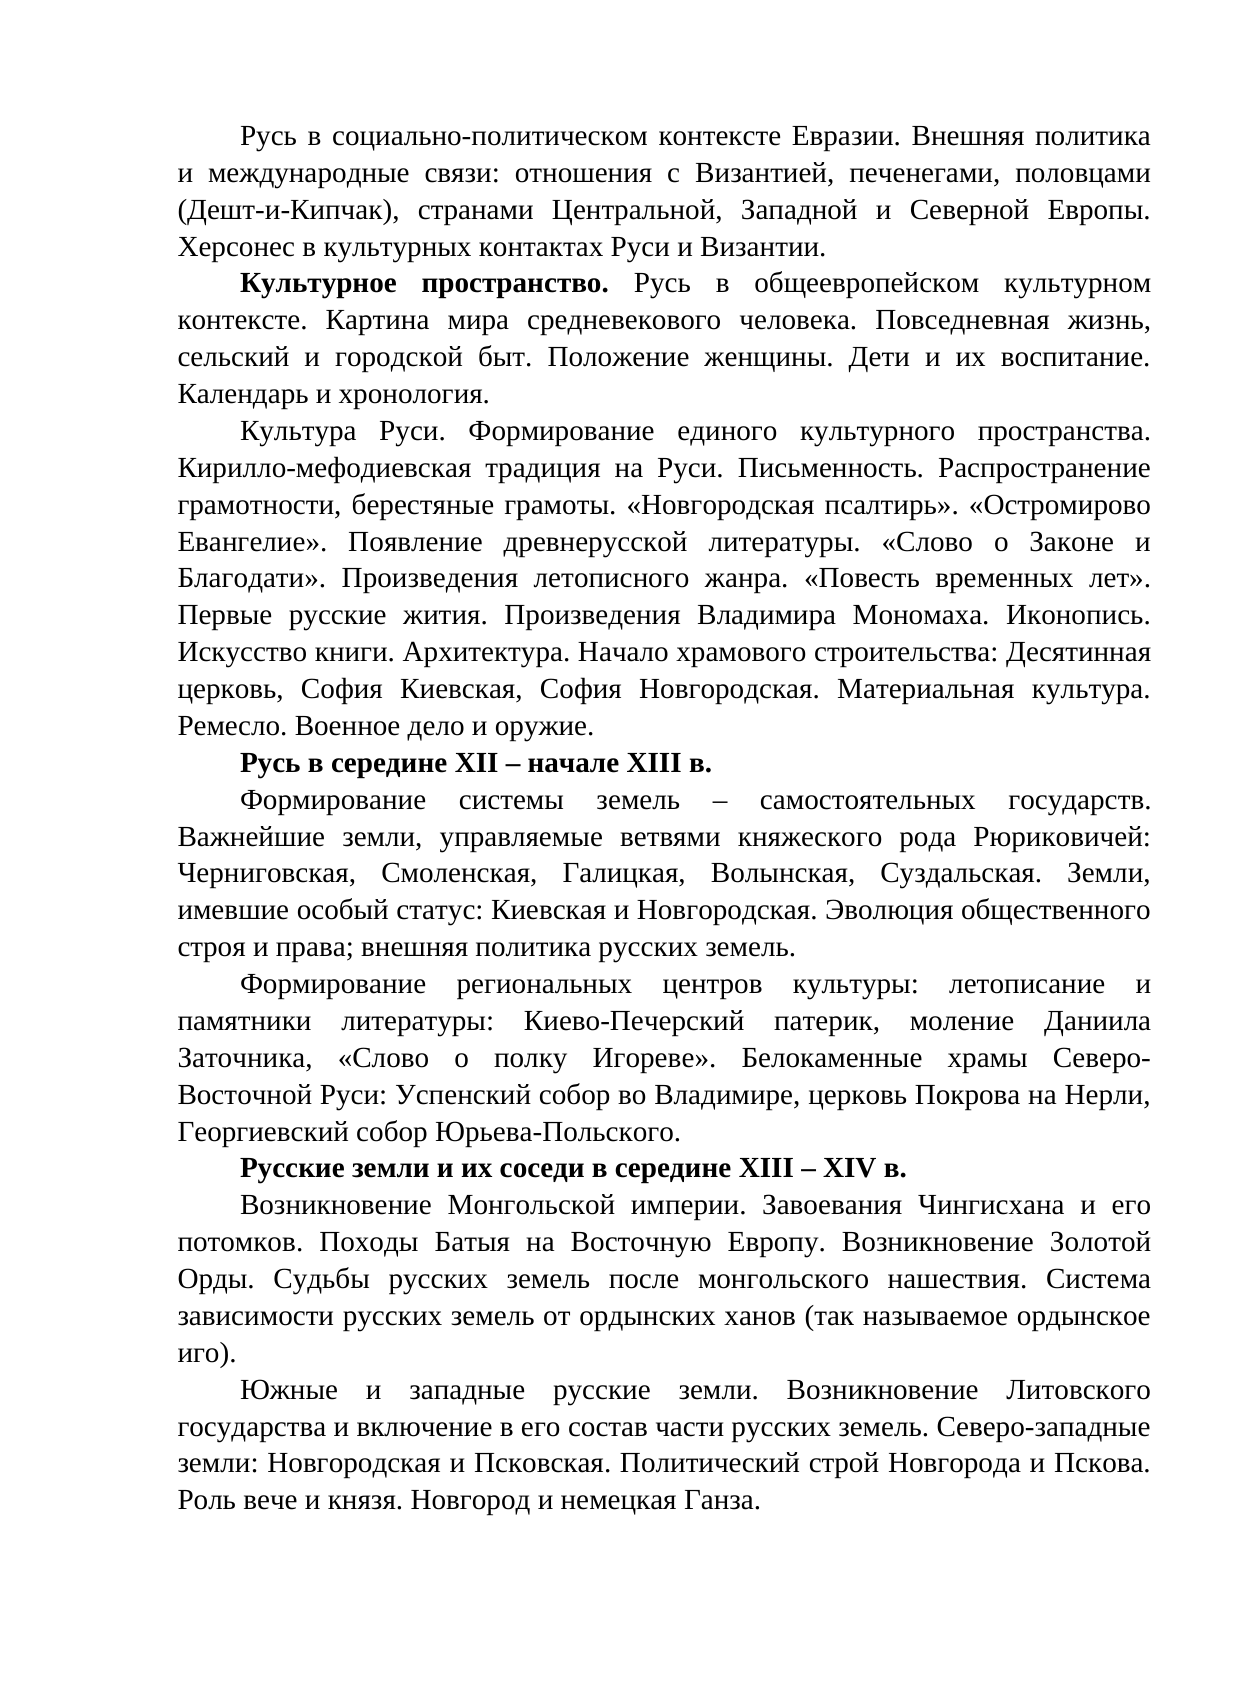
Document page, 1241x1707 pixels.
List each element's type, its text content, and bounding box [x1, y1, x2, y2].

text Возникновение Монгольской империи. Завоевания Чингисхана и его потомков. Походы Батыя на Восточную Европу. Возникновение Золотой Орды. Судьбы русских земель после монгольского нашествия. Система зависимости русских земель от ордынских ханов (так называемое ордынское иго). [177, 1187, 1152, 1368]
text Формирование региональных центров культуры: летописание и памятники литературы: Киево-Печерский патерик, моление Даниила Заточника, «Слово о полку Игореве». Белокаменные храмы Северо-Восточной Руси: Успенский собор во Владимире, церковь Покрова на Нерли, Георгиевский собор Юрьева-Польского. [177, 966, 1152, 1147]
text Южные и западные русские земли. Возникновение Литовского государства и включение в его состав части русских земель. Северо-западные земли: Новгородская и Псковская. Политический строй Новгорода и Пскова. Роль вече и князя. Новгород и немецкая Ганза. [177, 1372, 1152, 1516]
text Культура Руси. Формирование единого культурного пространства. Кирилло-мефодиевская традиция на Руси. Письменность. Распространение грамотности, берестяные грамоты. «Новгородская псалтирь». «Остромирово Евангелие». Появление древнерусской литературы. «Слово о Законе и Благодати». Произведения летописного жанра. «Повесть временных лет». Первые русские жития. Произведения Владимира Мономаха. Иконопись. Искусство книги. Архитектура. Начало храмового строительства: Десятинная церковь, София Киевская, София Новгородская. Материальная культура. Ремесло. Военное дело и оружие. [177, 413, 1152, 742]
text Русь в социально-политическом контексте Евразии. Внешняя политика и международные связи: отношения с Византией, печенегами, половцами (Дешт-и-Кипчак), странами Центральной, Западной и Северной Европы. Херсонес в культурных контактах Руси и Византии. [177, 118, 1152, 262]
text Русские земли и их соседи в середине XIII – XIV в. [177, 1151, 1152, 1184]
text Русь в середине XII – начале XIII в. [177, 745, 1152, 778]
text Культурное пространство. Русь в общеевропейском культурном контексте. Картина мира средневекового человека. Повседневная жизнь, сельский и городской быт. Положение женщины. Дети и их воспитание. Календарь и хронология. [177, 266, 1152, 410]
text Формирование системы земель – самостоятельных государств. Важнейшие земли, управляемые ветвями княжеского рода Рюриковичей: Черниговская, Смоленская, Галицкая, Волынская, Суздальская. Земли, имевшие особый статус: Киевская и Новгородская. Эволюция общественного строя и права; внешняя политика русских земель. [177, 782, 1152, 963]
